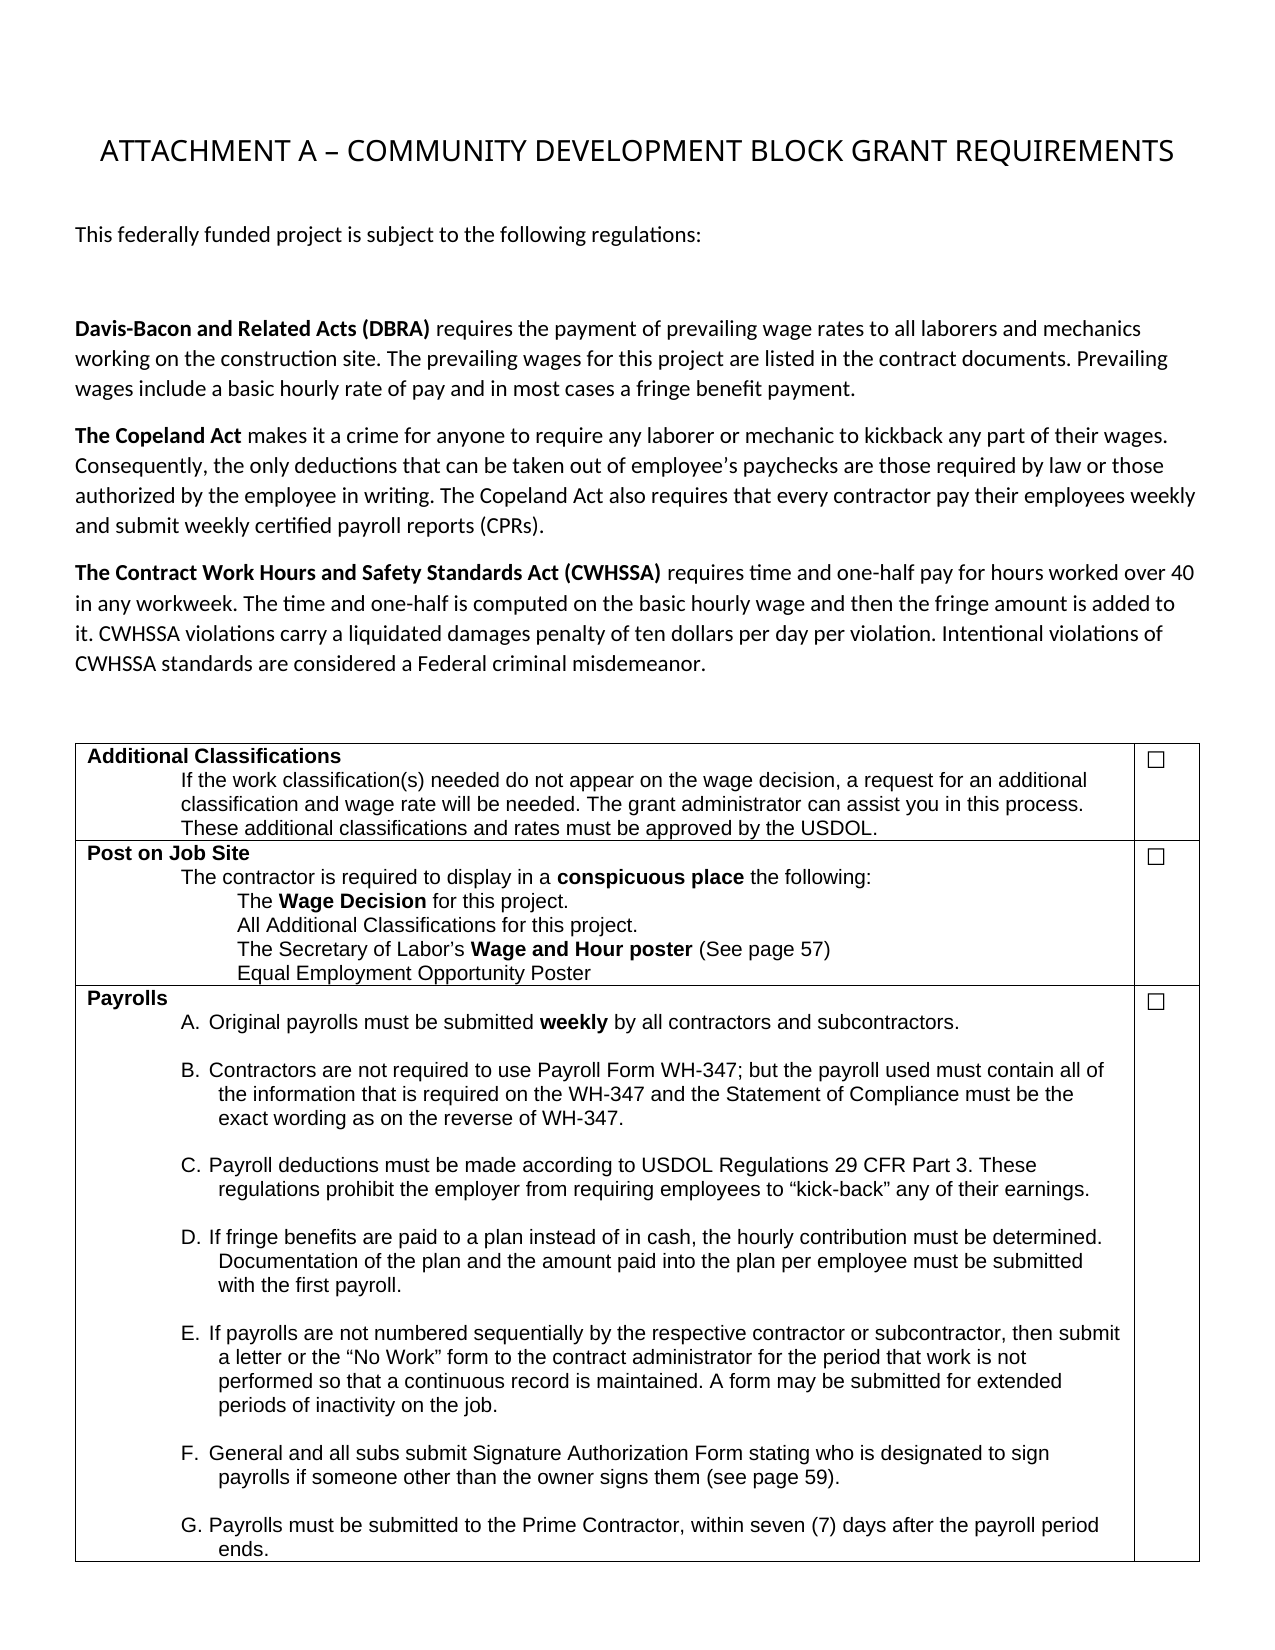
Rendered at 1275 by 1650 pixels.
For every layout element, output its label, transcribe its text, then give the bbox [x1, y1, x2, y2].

text This federally funded project is subject to the following regulations: [75, 220, 1200, 248]
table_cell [76, 986, 1134, 1561]
text Davis-Bacon and Related Acts (DBRA) requires the payment of prevailing wage rates to all laborers and mechanics working on the construction site. The prevailing wages for this project are listed in the contract documents. Prevailing wages include a basic hourly rate of pay and in most cases a fringe benefit payment. [75, 314, 1200, 402]
table_header Additional Classifications If the work classification(s) needed do not appear on the wage decision, a request for an additional classification and wage rate will be needed. The grant administrator can assist you in this process. These additional classifications and rates must be approved by the USDOL. [76, 744, 1134, 840]
table_cell Post on Job Site The contractor is required to display in a conspicuous place the following: The Wage Decision for this project. All Additional Classifications for this project. The Secretary of Labor’s Wage and Hour poster (See page 57) Equal Employment Opportunity Poster [76, 841, 1134, 984]
text The Copeland Act makes it a crime for anyone to require any laborer or mechanic to kickback any part of their wages. Consequently, the only deductions that can be taken out of employee’s paychecks are those required by law or those authorized by the employee in writing. The Copeland Act also requires that every contractor pay their employees weekly and submit weekly certified payroll reports (CPRs). [75, 421, 1200, 539]
text The Contract Work Hours and Safety Standards Act (CWHSSA) requires time and one-half pay for hours worked over 40 in any workweek. The time and one-half is computed on the basic hourly wage and then the fringe amount is added to it. CWHSSA violations carry a liquidated damages penalty of ten dollars per day per violation. Intentional violations of CWHSSA standards are considered a Federal criminal misdemeanor. [75, 558, 1200, 677]
subtitle Attachment A – Community Development Block Grant Requirements [75, 130, 1200, 170]
